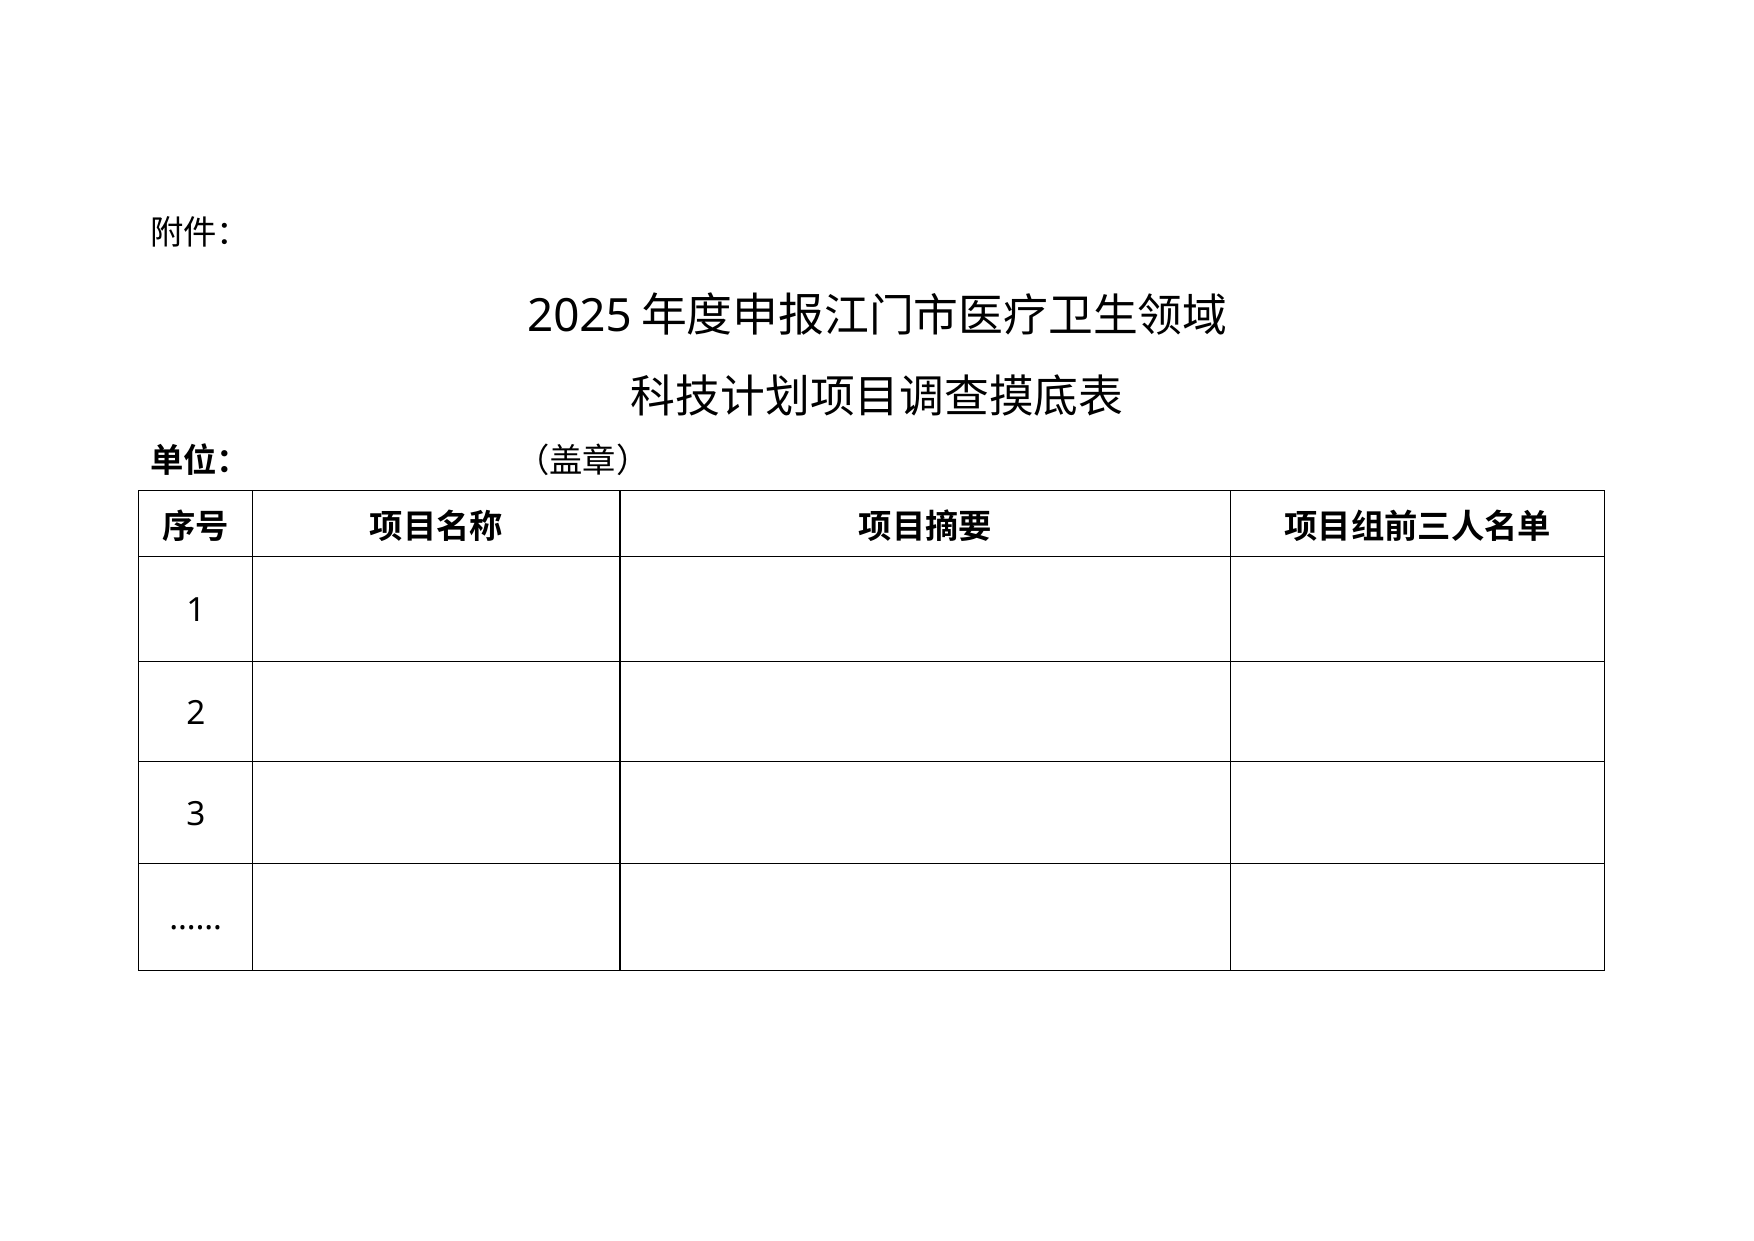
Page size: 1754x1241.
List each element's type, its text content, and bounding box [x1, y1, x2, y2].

table_cell [253, 662, 619, 761]
text 单位： （盖章） [150, 425, 1604, 490]
table_cell [1231, 762, 1604, 862]
text 附件： [150, 198, 1604, 263]
table_header 项目摘要 [621, 491, 1230, 556]
table_cell [1231, 557, 1604, 661]
table_cell [253, 864, 619, 970]
table_cell [621, 662, 1230, 761]
table_cell 2 [139, 662, 252, 761]
table_header 项目名称 [253, 491, 619, 556]
text 科技计划项目调查摸底表 [150, 360, 1604, 425]
table_cell …… [139, 864, 252, 970]
table_cell [1231, 864, 1604, 970]
table_cell [253, 762, 619, 862]
table_header 项目组前三人名单 [1231, 491, 1604, 556]
table_cell [253, 557, 619, 661]
table_cell 1 [139, 557, 252, 661]
table_cell [621, 864, 1230, 970]
text 2025年度申报江门市医疗卫生领域 [150, 263, 1604, 360]
table_cell [621, 557, 1230, 661]
table_cell 3 [139, 762, 252, 862]
table_cell [1231, 662, 1604, 761]
table_cell [621, 762, 1230, 862]
table_header 序号 [139, 491, 252, 556]
